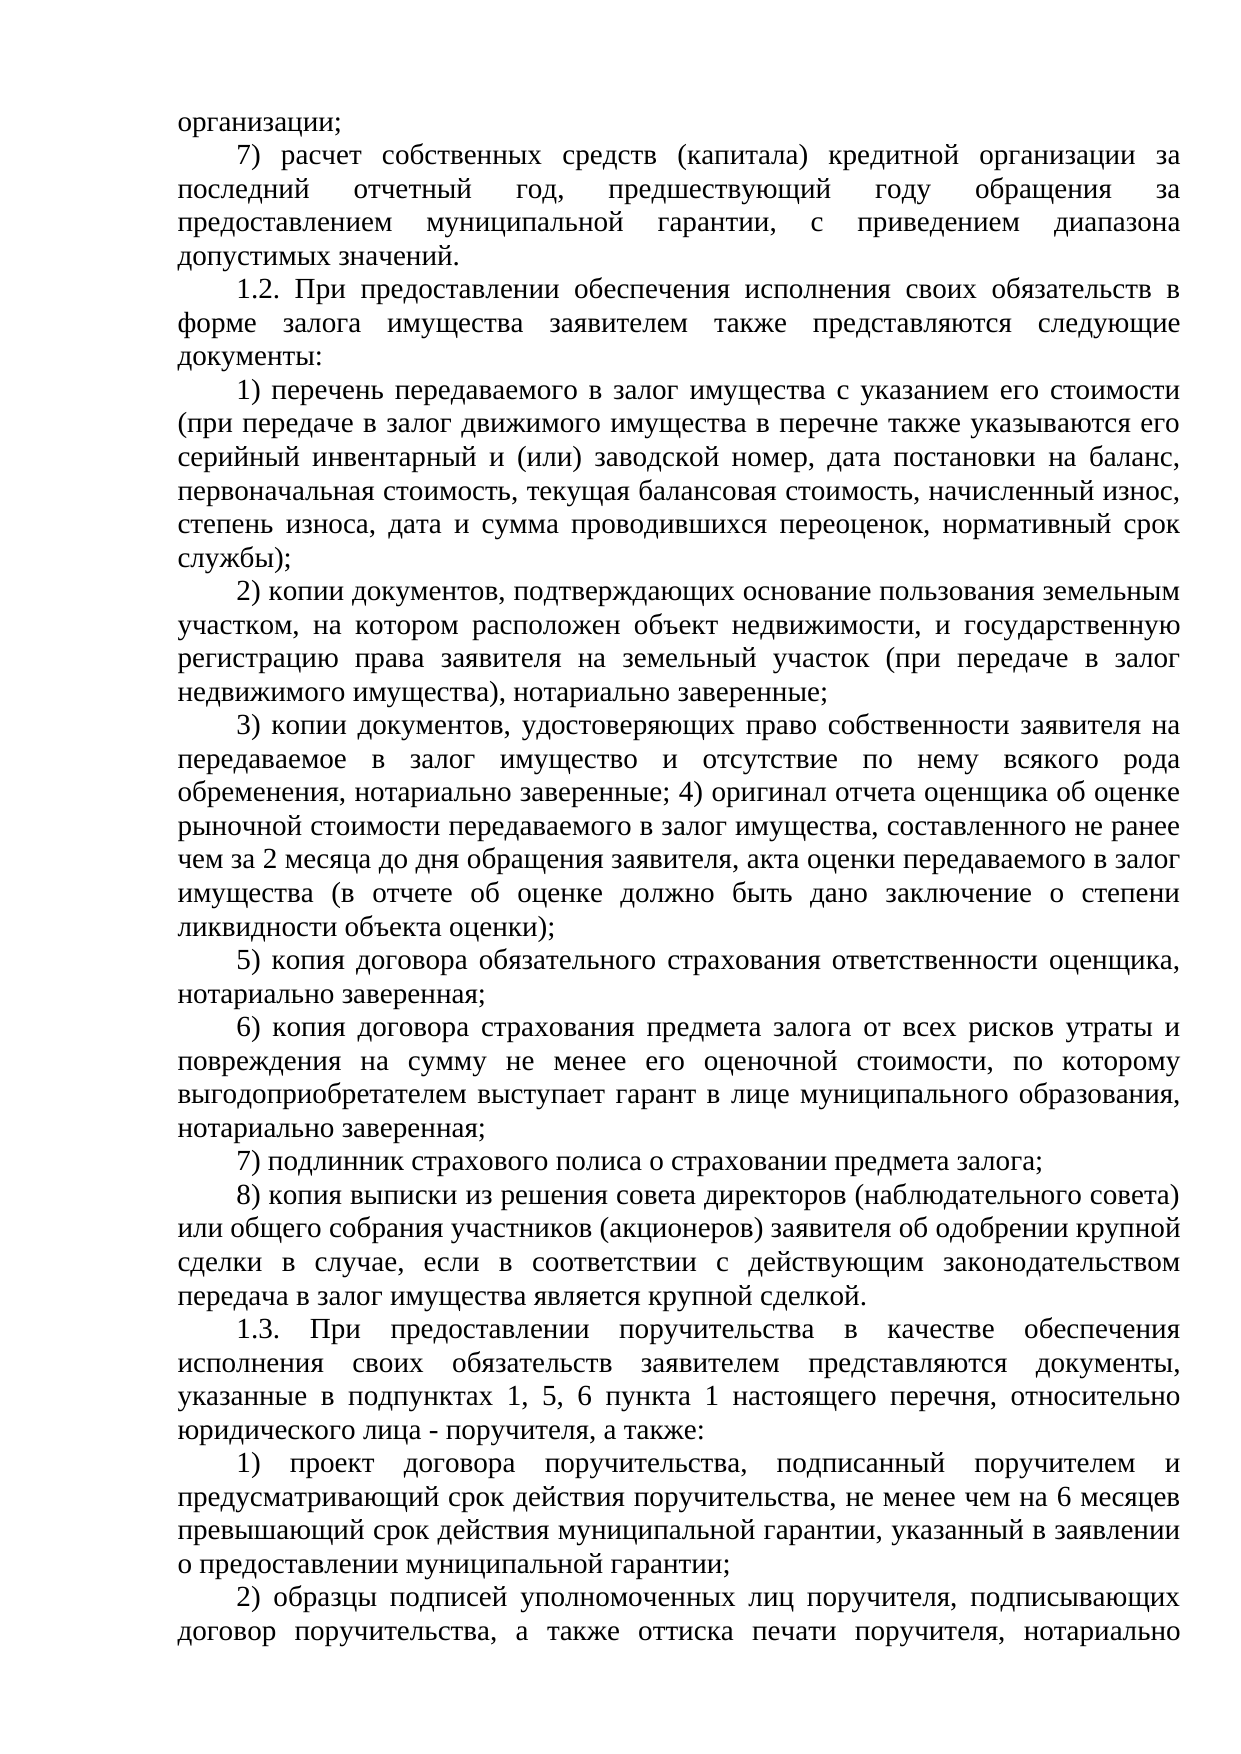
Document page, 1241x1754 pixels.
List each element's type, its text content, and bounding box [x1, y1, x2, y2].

text 8) копия выписки из решения совета директоров (наблюдательного совета) или общего собрания участников (акционеров) заявителя об одобрении крупной сделки в случае, если в соответствии с действующим законодательством передача в залог имущества является крупной сделкой. [177, 1177, 1181, 1311]
text 1.2. При предоставлении обеспечения исполнения своих обязательств в форме залога имущества заявителем также представляются следующие документы: [177, 271, 1181, 372]
text 5) копия договора обязательного страхования ответственности оценщика, нотариально заверенная; [177, 942, 1181, 1009]
text 1) проект договора поручительства, подписанный поручителем и предусматривающий срок действия поручительства, не менее чем на 6 месяцев превышающий срок действия муниципальной гарантии, указанный в заявлении о предоставлении муниципальной гарантии; [177, 1445, 1181, 1579]
text 1.3. При предоставлении поручительства в качестве обеспечения исполнения своих обязательств заявителем представляются документы, указанные в подпунктах 1, 5, 6 пункта 1 настоящего перечня, относительно юридического лица - поручителя, а также: [177, 1311, 1181, 1445]
text 1) перечень передаваемого в залог имущества с указанием его стоимости (при передаче в залог движимого имущества в перечне также указываются его серийный инвентарный и (или) заводской номер, дата постановки на баланс, первоначальная стоимость, текущая балансовая стоимость, начисленный износ, степень износа, дата и сумма проводившихся переоценок, нормативный срок службы); [177, 372, 1181, 573]
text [177, 104, 1181, 137]
text 6) копия договора страхования предмета залога от всех рисков утраты и повреждения на сумму не менее его оценочной стоимости, по которому выгодоприобретателем выступает гарант в лице муниципального образования, нотариально заверенная; [177, 1009, 1181, 1143]
text 7) расчет собственных средств (капитала) кредитной организации за последний отчетный год, предшествующий году обращения за предоставлением муниципальной гарантии, с приведением диапазона допустимых значений. [177, 137, 1181, 271]
text 3) копии документов, удостоверяющих право собственности заявителя на передаваемое в залог имущество и отсутствие по нему всякого рода обременения, нотариально заверенные; 4) оригинал отчета оценщика об оценке рыночной стоимости передаваемого в залог имущества, составленного не ранее чем за 2 месяца до дня обращения заявителя, акта оценки передаваемого в залог имущества (в отчете об оценке должно быть дано заключение о степени ликвидности объекта оценки); [177, 707, 1181, 942]
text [177, 1579, 1181, 1647]
text 2) копии документов, подтверждающих основание пользования земельным участком, на котором расположен объект недвижимости, и государственную регистрацию права заявителя на земельный участок (при передаче в залог недвижимого имущества), нотариально заверенные; [177, 573, 1181, 707]
text 7) подлинник страхового полиса о страховании предмета залога; [177, 1143, 1181, 1177]
